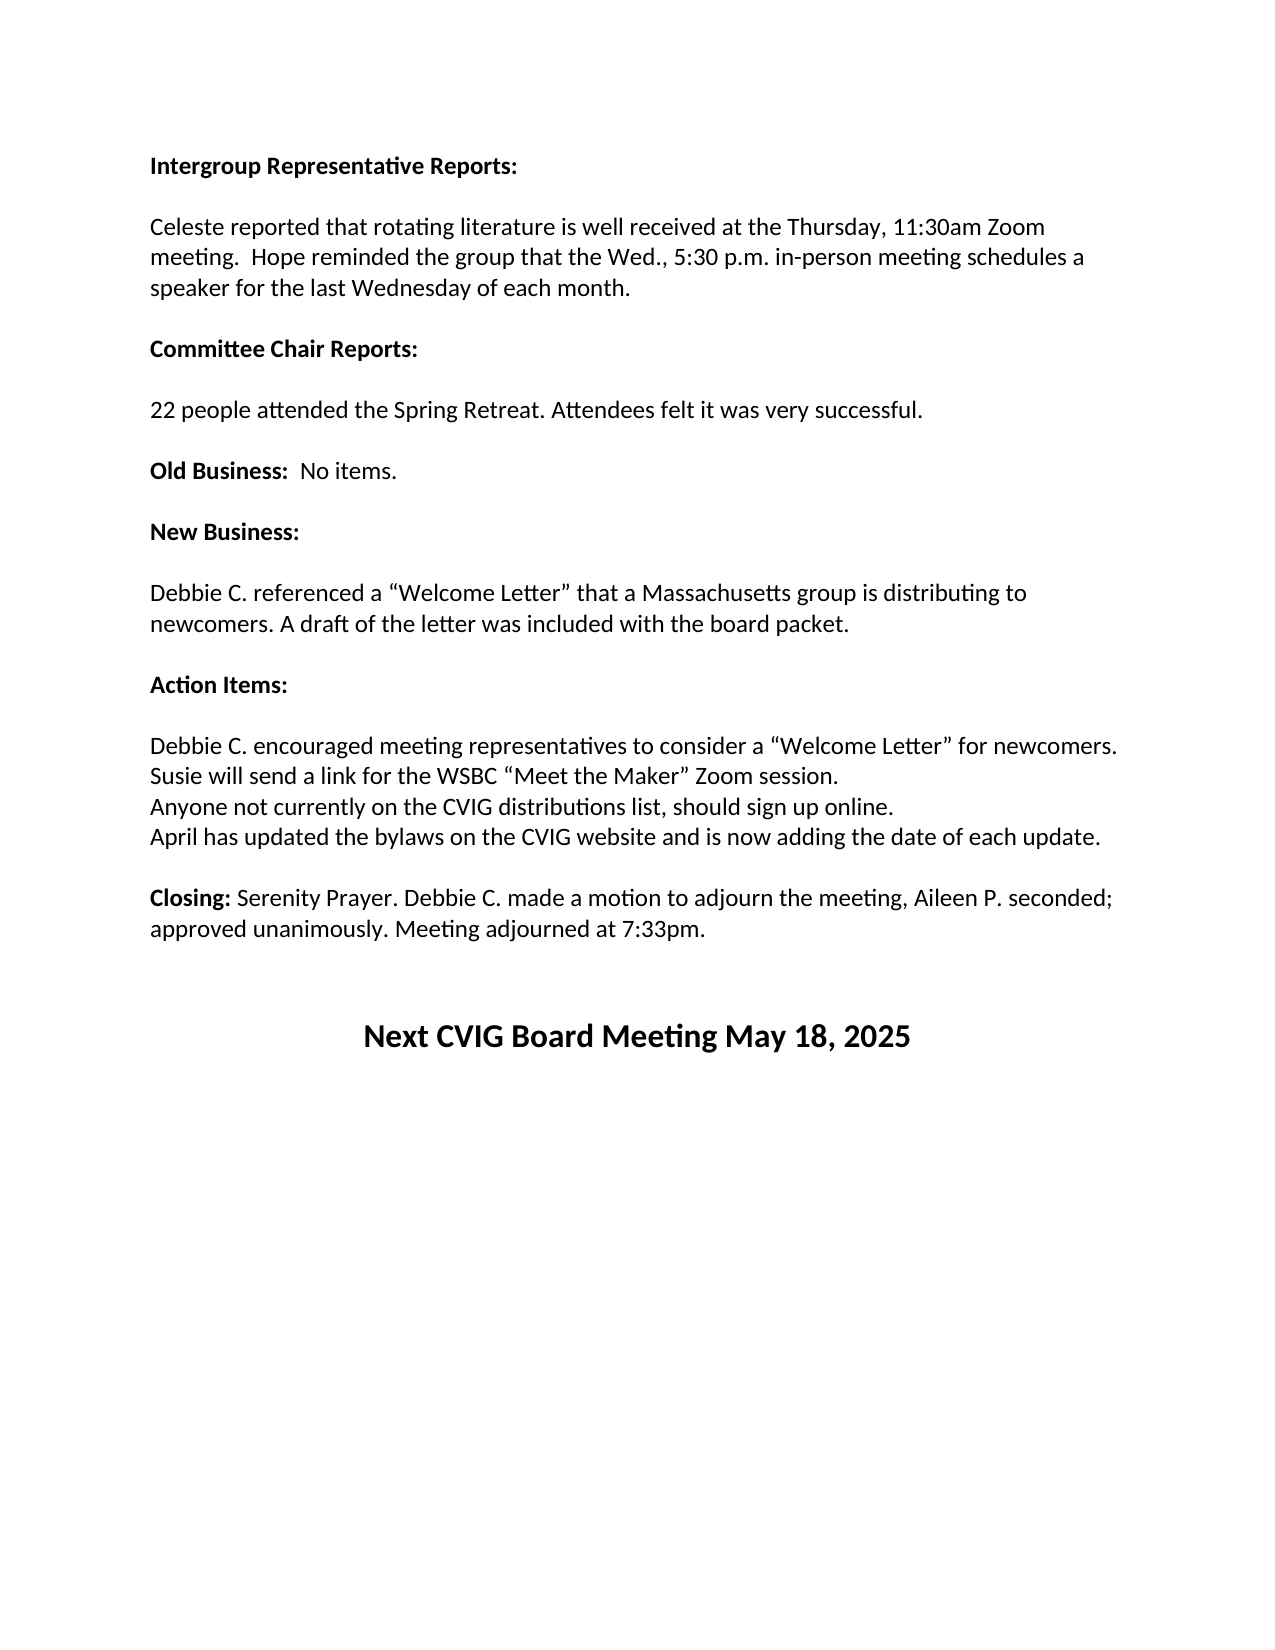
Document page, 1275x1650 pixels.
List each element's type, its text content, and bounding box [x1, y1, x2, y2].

text Committee Chair Reports: [150, 333, 1125, 364]
text Closing: Serenity Prayer. Debbie C. made a motion to adjourn the meeting, Aileen P. seconded; approved unanimously. Meeting adjourned at 7:33pm. [150, 882, 1125, 943]
text 22 people attended the Spring Retreat. Attendees felt it was very successful. [150, 394, 1125, 425]
text Celeste reported that rotating literature is well received at the Thursday, 11:30am Zoom meeting. Hope reminded the group that the Wed., 5:30 p.m. in-person meeting schedules a speaker for the last Wednesday of each month. [150, 211, 1125, 303]
text April has updated the bylaws on the CVIG website and is now adding the date of each update. [150, 821, 1125, 852]
text Next CVIG Board Meeting May 18, 2025 [150, 1015, 1125, 1056]
text Anyone not currently on the CVIG distributions list, should sign up online. [150, 791, 1125, 821]
text Debbie C. encouraged meeting representatives to consider a “Welcome Letter” for newcomers. [150, 730, 1125, 760]
text Intergroup Representative Reports: [150, 150, 1125, 181]
text Debbie C. referenced a “Welcome Letter” that a Massachusetts group is distributing to newcomers. A draft of the letter was included with the board packet. [150, 577, 1125, 638]
text Susie will send a link for the WSBC “Meet the Maker” Zoom session. [150, 760, 1125, 791]
text New Business: [150, 516, 1125, 547]
text Old Business: No items. [150, 455, 1125, 486]
text Action Items: [150, 669, 1125, 699]
